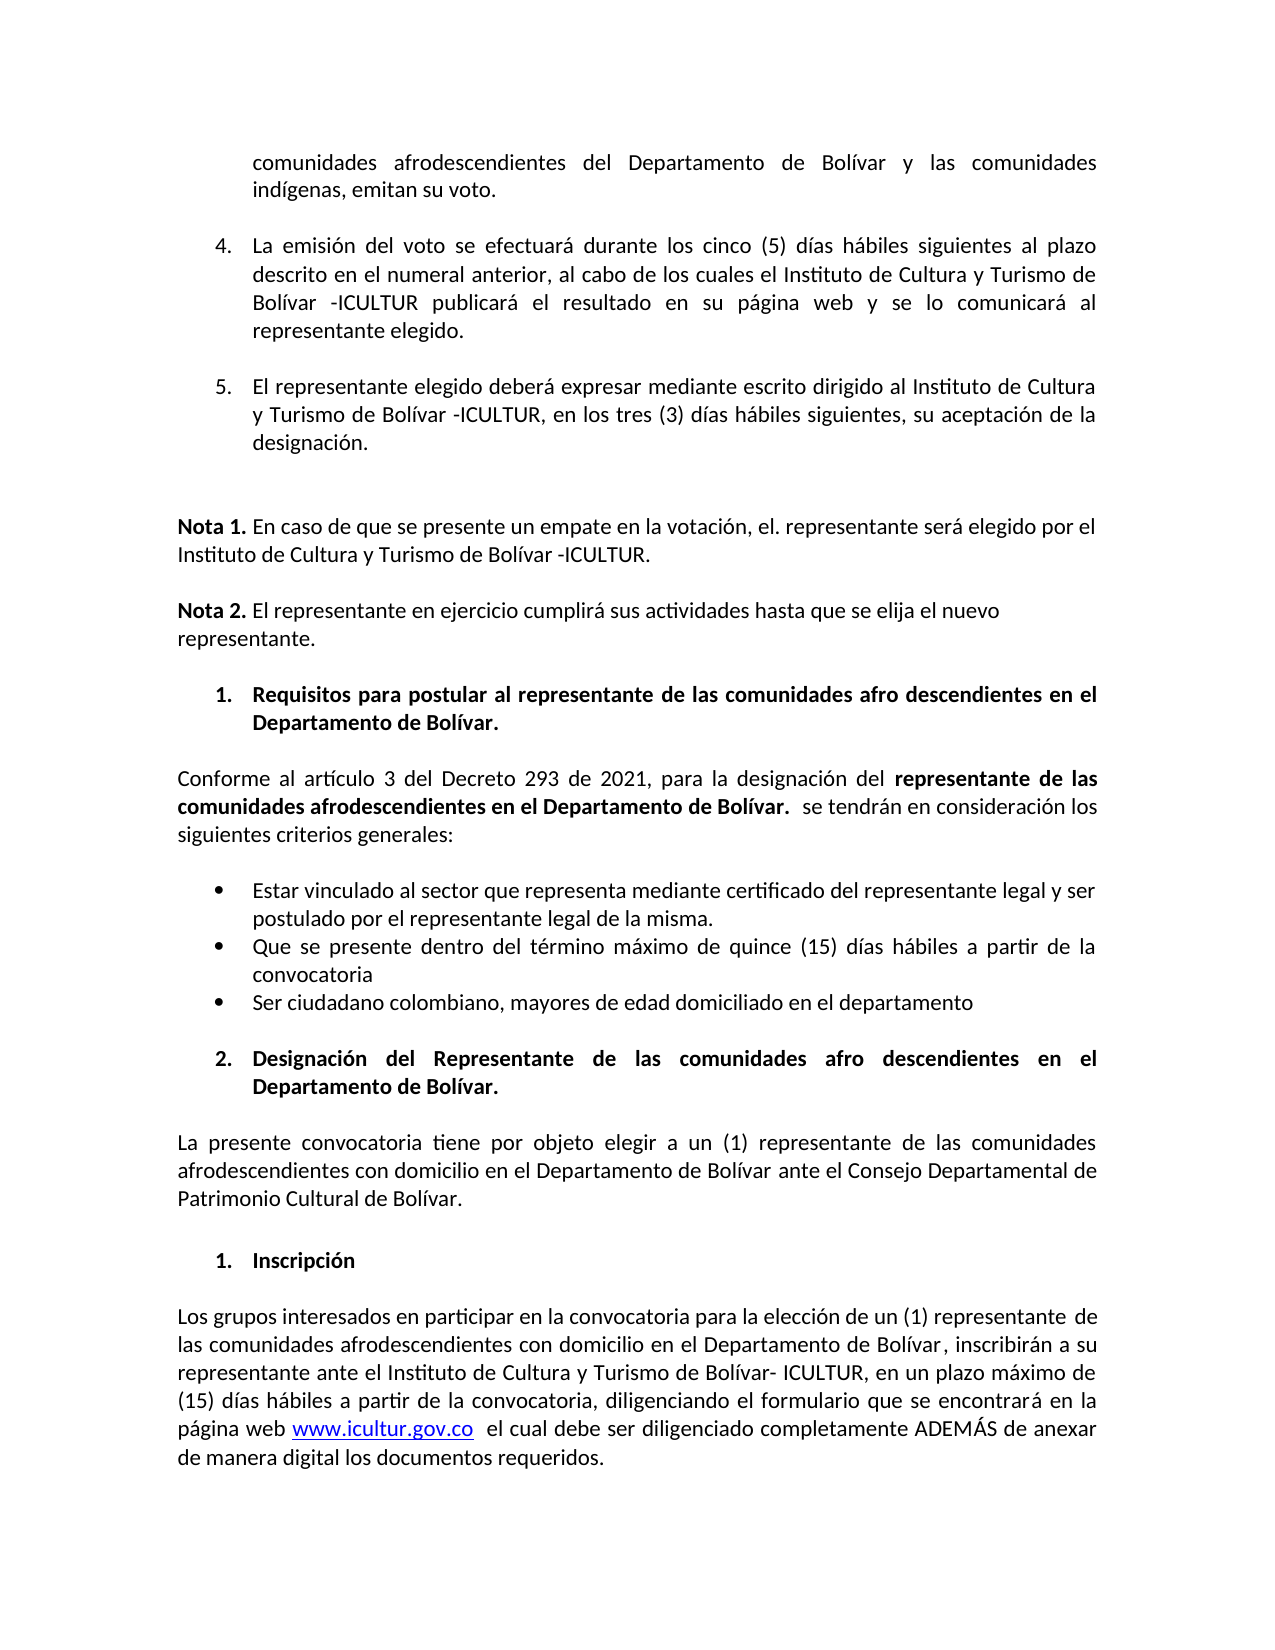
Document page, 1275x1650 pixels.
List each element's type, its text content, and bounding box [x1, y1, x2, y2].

text Nota 2. El representante en ejercicio cumplirá sus actividades hasta que se elija el nuevo [177, 596, 1098, 624]
text La presente convocatoria tiene por objeto elegir a un (1) representante de las comunidades afrodescendientes con domicilio en el Departamento de Bolívar ante el Consejo Departamental de Patrimonio Cultural de Bolívar. [177, 1128, 1098, 1212]
text Conforme al artículo 3 del Decreto 293 de 2021, para la designación del representante de las comunidades afrodescendientes en el Departamento de Bolívar. se tendrán en consideración los siguientes criterios generales: [177, 764, 1098, 848]
list Ser ciudadano colombiano, mayores de edad domiciliado en el departamento [215, 988, 1098, 1016]
list Designación del Representante de las comunidades afro descendientes en el Departamento de Bolívar. [215, 1044, 1098, 1100]
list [215, 148, 1098, 204]
list Requisitos para postular al representante de las comunidades afro descendientes en el Departamento de Bolívar. [215, 680, 1098, 736]
text Los grupos interesados en participar en la convocatoria para la elección de un (1) representante de las comunidades afrodescendientes con domicilio en el Departamento de Bolívar, inscribirán a su representante ante el Instituto de Cultura y Turismo de Bolívar- ICULTUR, en un plazo máximo de (15) días hábiles a partir de la convocatoria, diligenciando el formulario que se encontrará en la página web www.icultur.gov.co el cual debe ser diligenciado completamente ADEMÁS de anexar de manera digital los documentos requeridos. [177, 1302, 1098, 1471]
list El representante elegido deberá expresar mediante escrito dirigido al Instituto de Cultura y Turismo de Bolívar -ICULTUR, en los tres (3) días hábiles siguientes, su aceptación de la designación. [215, 372, 1098, 456]
list Inscripción [215, 1246, 1098, 1274]
text Nota 1. En caso de que se presente un empate en la votación, el. representante será elegido por el Instituto de Cultura y Turismo de Bolívar -ICULTUR. [177, 512, 1098, 568]
list Estar vinculado al sector que representa mediante certificado del representante legal y ser postulado por el representante legal de la misma. [215, 876, 1098, 932]
list Que se presente dentro del término máximo de quince (15) días hábiles a partir de la convocatoria [215, 932, 1098, 988]
list La emisión del voto se efectuará durante los cinco (5) días hábiles siguientes al plazo descrito en el numeral anterior, al cabo de los cuales el Instituto de Cultura y Turismo de Bolívar -ICULTUR publicará el resultado en su página web y se lo comunicará al representante elegido. [215, 232, 1098, 344]
text representante. [177, 624, 1098, 652]
